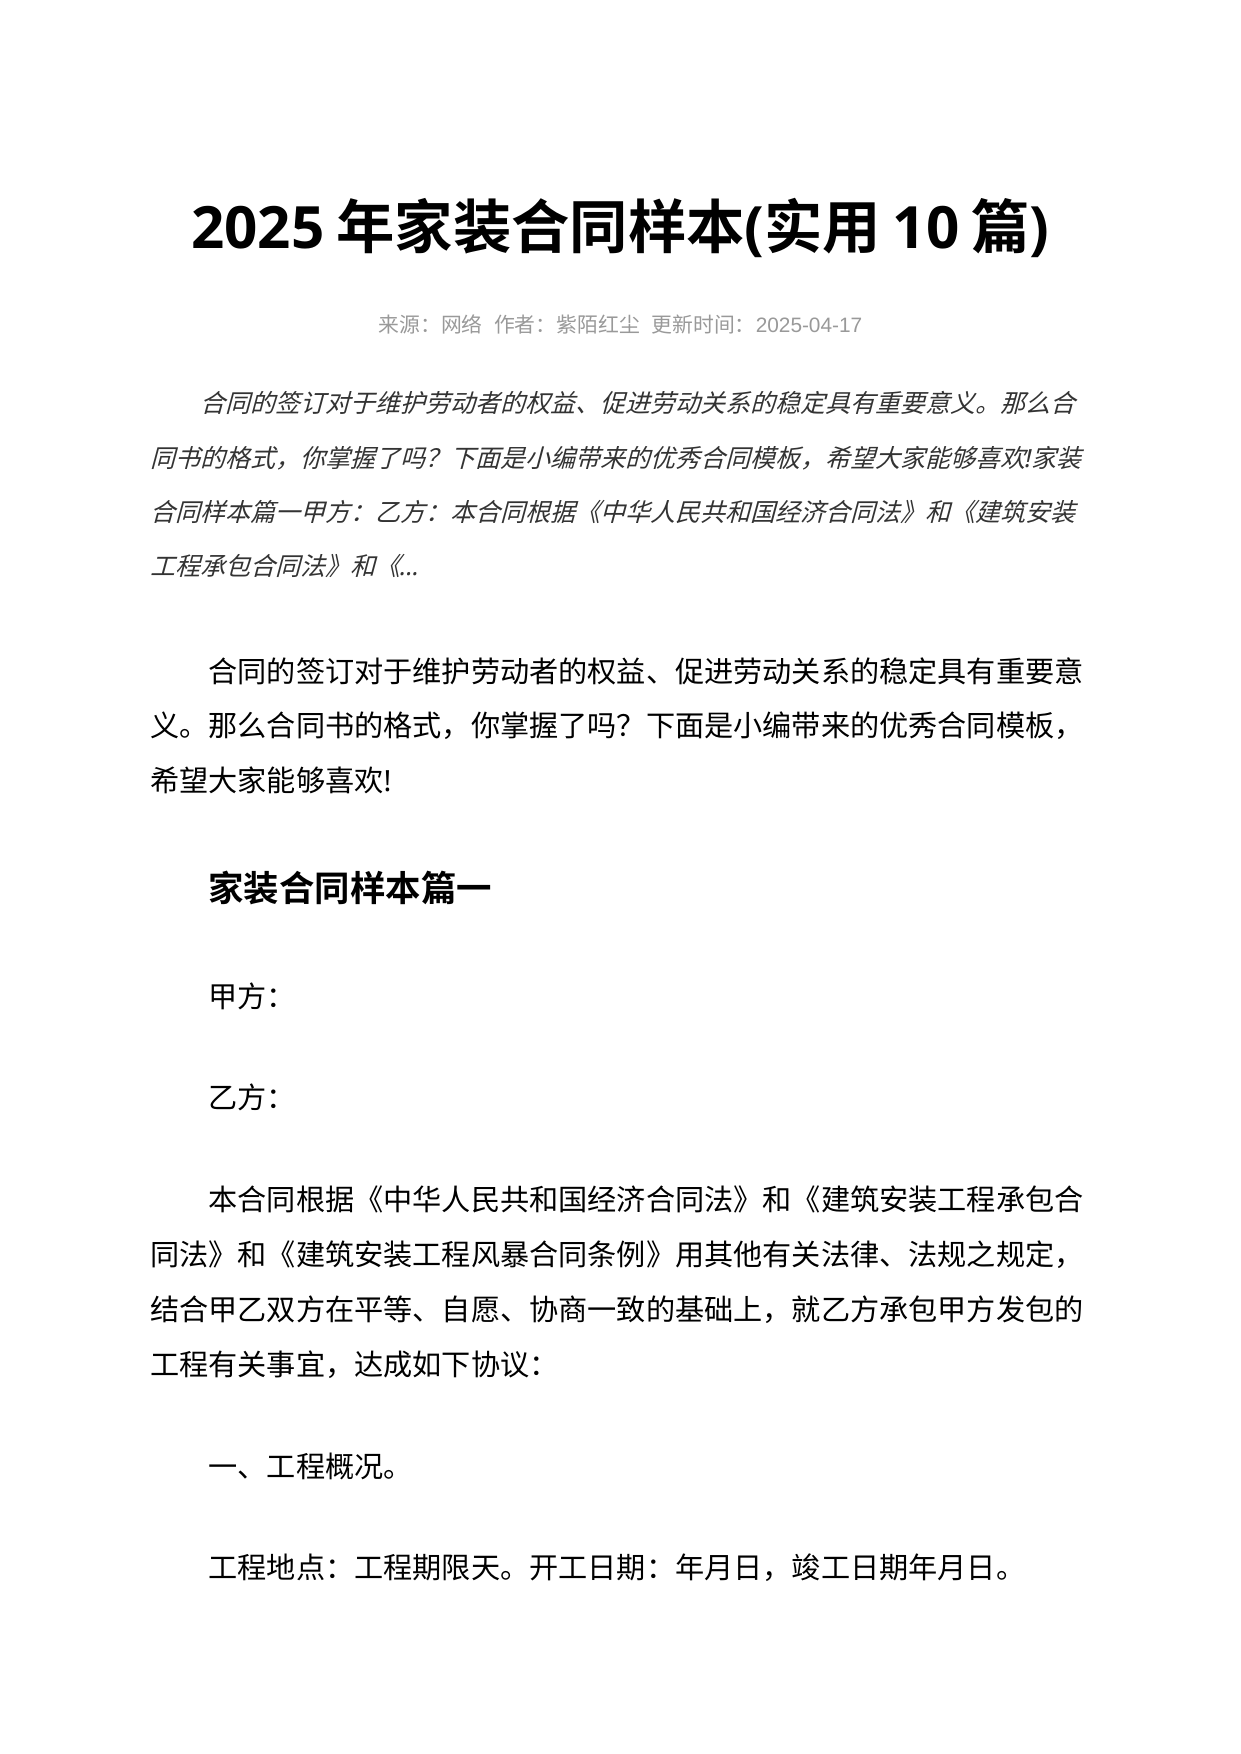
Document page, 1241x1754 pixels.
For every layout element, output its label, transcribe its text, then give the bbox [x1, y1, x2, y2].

subtitle 2025年家装合同样本(实用10篇) [150, 181, 1090, 266]
text 合同的签订对于维护劳动者的权益、促进劳动关系的稳定具有重要意义。那么合同书的格式，你掌握了吗？下面是小编带来的优秀合同模板，希望大家能够喜欢! [150, 648, 1090, 800]
text 甲方： [150, 973, 1090, 1016]
text 合同的签订对于维护劳动者的权益、促进劳动关系的稳定具有重要意义。那么合同书的格式，你掌握了吗？下面是小编带来的优秀合同模板，希望大家能够喜欢!家装合同样本篇一甲方：乙方：本合同根据《中华人民共和国经济合同法》和《建筑安装工程承包合同法》和《... [150, 384, 1090, 583]
text 工程地点：工程期限天。开工日期：年月日，竣工日期年月日。 [150, 1545, 1090, 1587]
text 来源：网络 作者：紫陌红尘 更新时间：2025-04-17 [150, 313, 1090, 337]
text 乙方： [150, 1075, 1090, 1117]
text 本合同根据《中华人民共和国经济合同法》和《建筑安装工程承包合同法》和《建筑安装工程风暴合同条例》用其他有关法律、法规之规定，结合甲乙双方在平等、自愿、协商一致的基础上，就乙方承包甲方发包的工程有关事宜，达成如下协议： [150, 1177, 1090, 1384]
text 家装合同样本篇一 [150, 860, 1090, 911]
text 一、工程概况。 [150, 1443, 1090, 1486]
